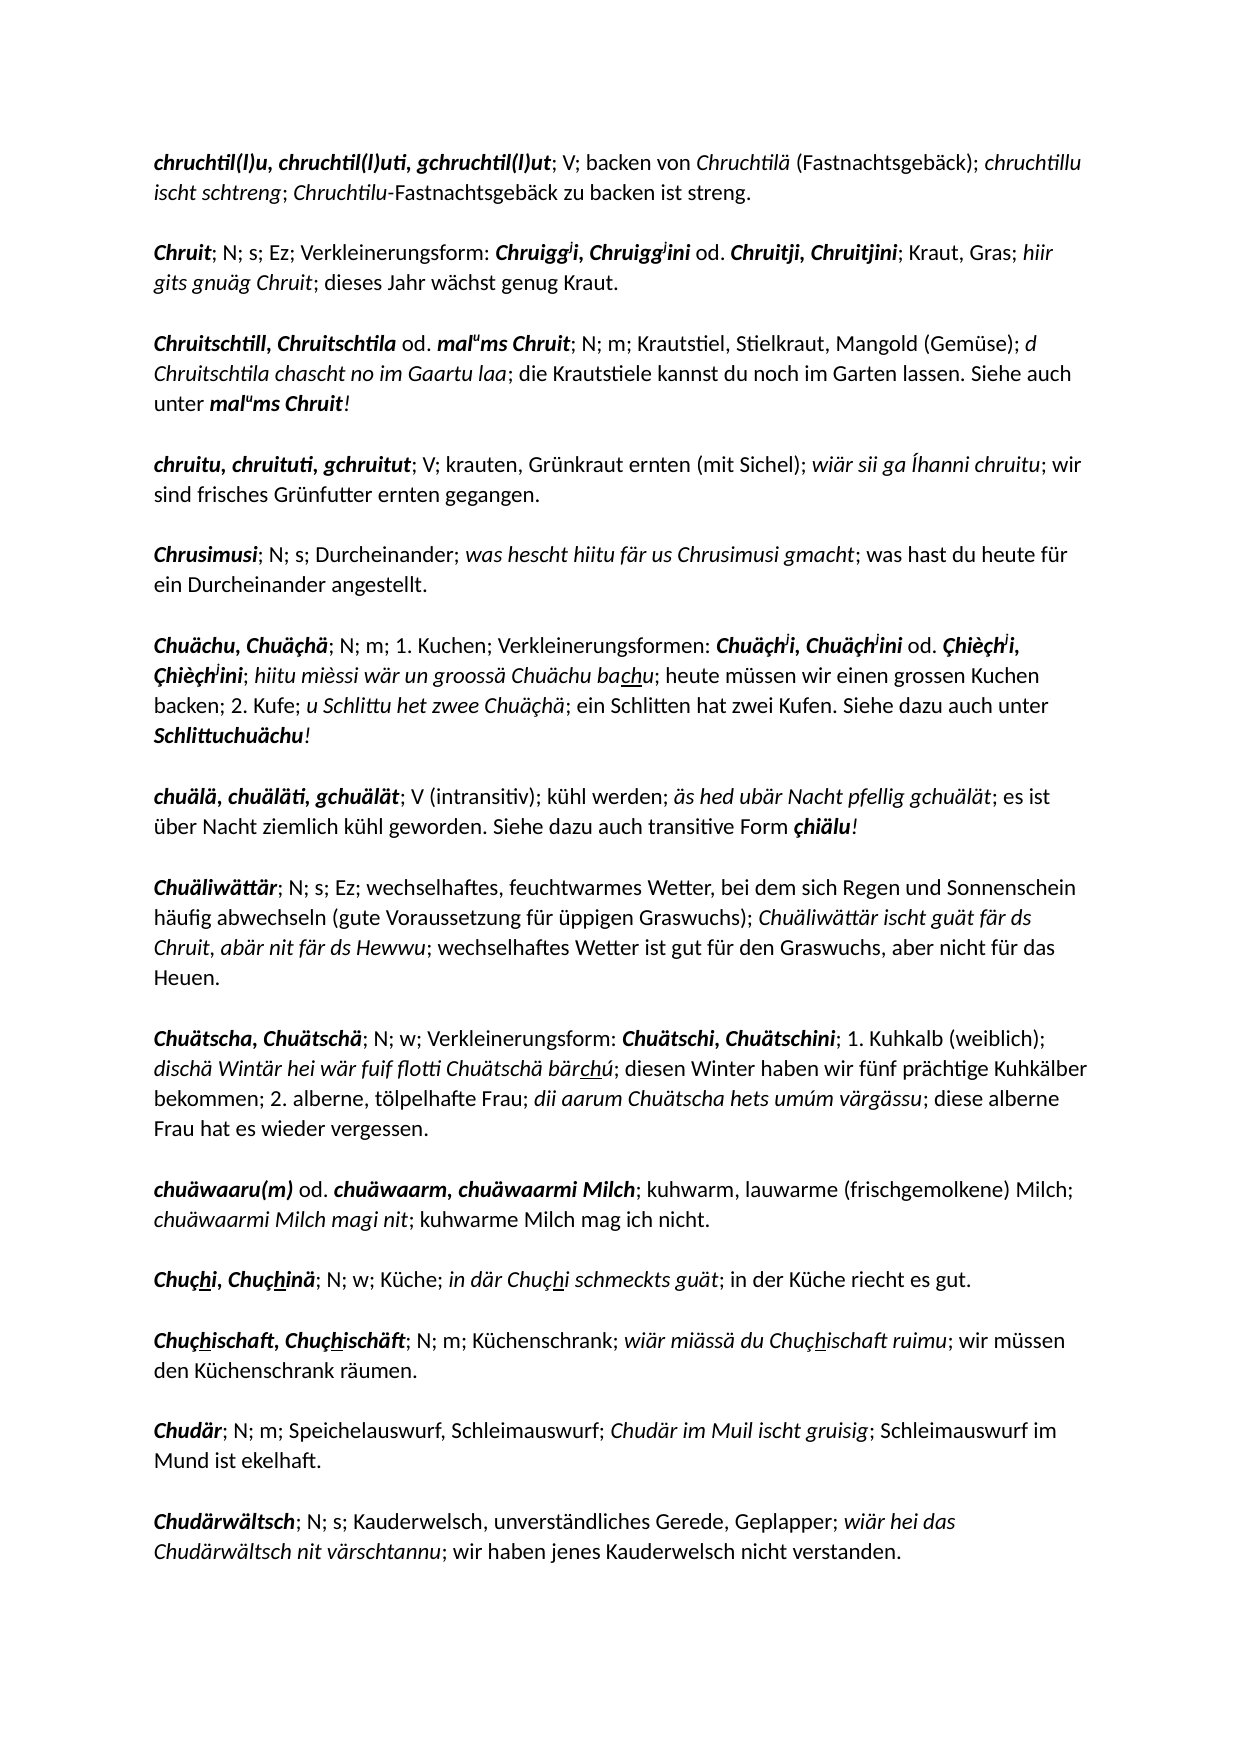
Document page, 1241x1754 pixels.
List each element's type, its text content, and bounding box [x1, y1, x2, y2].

text chuäwaaru(m) od. chuäwaarm, chuäwaarmi Milch; kuhwarm, lauwarme (frischgemolkene) Milch; chuäwaarmi Milch magi nit; kuhwarme Milch mag ich nicht. [153, 1175, 1093, 1233]
text chuälä, chuäläti, gchuälät; V (intransitiv); kühl werden; äs hed ubär Nacht pfellig gchuälät; es ist über Nacht ziemlich kühl geworden. Siehe dazu auch transitive Form çhiälu! [153, 782, 1093, 840]
text Chuätscha, Chuätschä; N; w; Verkleinerungsform: Chuätschi, Chuätschini; 1. Kuhkalb (weiblich); dischä Wintär hei wär fuif flotti Chuätschä bärchú; diesen Winter haben wir fünf prächtige Kuhkälber bekommen; 2. alberne, tölpelhafte Frau; dii aarum Chuätscha hets umúm värgässu; diese alberne Frau hat es wieder vergessen. [153, 1024, 1093, 1142]
text chruchtil(l)u, chruchtil(l)uti, gchruchtil(l)ut; V; backen von Chruchtilä (Fastnachtsgebäck); chruchtillu ischt schtreng; Chruchtilu-Fastnachtsgebäck zu backen ist streng. [153, 148, 1093, 206]
text Chruit; N; s; Ez; Verkleinerungsform: Chruiggji, Chruiggjini od. Chruitji, Chruitjini; Kraut, Gras; hiir gits gnuäg Chruit; dieses Jahr wächst genug Kraut. [153, 238, 1093, 296]
text Chrusimusi; N; s; Durcheinander; was hescht hiitu fär us Chrusimusi gmacht; was hast du heute für ein Durcheinander angestellt. [153, 540, 1093, 598]
text chruitu, chruituti, gchruitut; V; krauten, Grünkraut ernten (mit Sichel); wiär sii ga Íhanni chruitu; wir sind frisches Grünfutter ernten gegangen. [153, 450, 1093, 508]
text Chuçhischaft, Chuçhischäft; N; m; Küchenschrank; wiär miässä du Chuçhischaft ruimu; wir müssen den Küchenschrank räumen. [153, 1326, 1093, 1384]
text Chudär; N; m; Speichelauswurf, Schleimauswurf; Chudär im Muil ischt gruisig; Schleimauswurf im Mund ist ekelhaft. [153, 1416, 1093, 1474]
text Chuäliwättär; N; s; Ez; wechselhaftes, feuchtwarmes Wetter, bei dem sich Regen und Sonnenschein häufig abwechseln (gute Voraussetzung für üppigen Graswuchs); Chuäliwättär ischt guät fär ds Chruit, abär nit fär ds Hewwu; wechselhaftes Wetter ist gut für den Graswuchs, aber nicht für das Heuen. [153, 873, 1093, 991]
text Chuçhi, Chuçhinä; N; w; Küche; in där Chuçhi schmeckts guät; in der Küche riecht es gut. [153, 1265, 1093, 1293]
text Chruitschtill, Chruitschtila od. malums Chruit; N; m; Krautstiel, Stielkraut, Mangold (Gemüse); d Chruitschtila chascht no im Gaartu laa; die Krautstiele kannst du noch im Garten lassen. Siehe auch unter malums Chruit! [153, 329, 1093, 417]
text Chuächu, Chuäçhä; N; m; 1. Kuchen; Verkleinerungsformen: Chuäçhji, Chuäçhjini od. Çhièçhji, Çhièçhjini; hiitu mièssi wär un groossä Chuächu bachu; heute müssen wir einen grossen Kuchen backen; 2. Kufe; u Schlittu het zwee Chuäçhä; ein Schlitten hat zwei Kufen. Siehe dazu auch unter Schlittuchuächu! [153, 631, 1093, 749]
text Chudärwältsch; N; s; Kauderwelsch, unverständliches Gerede, Geplapper; wiär hei das Chudärwältsch nit värschtannu; wir haben jenes Kauderwelsch nicht verstanden. [153, 1507, 1093, 1565]
